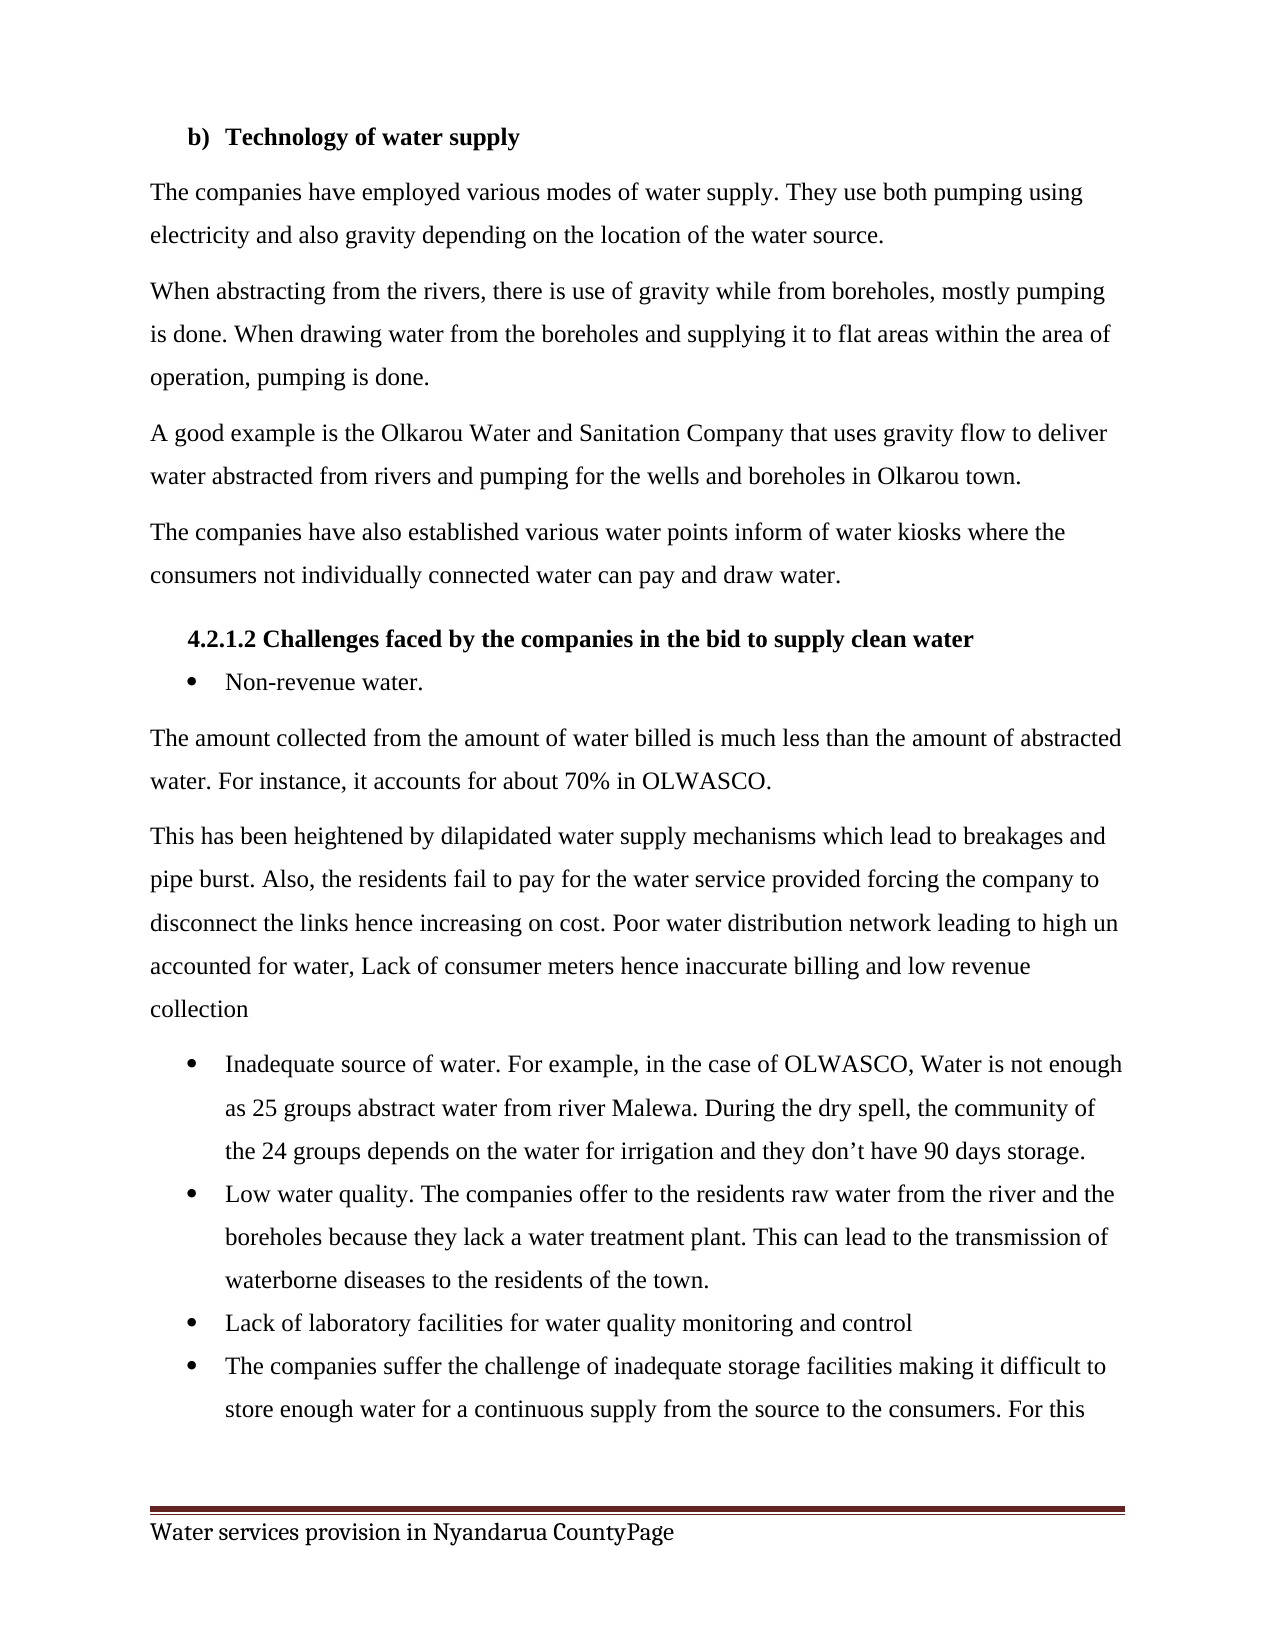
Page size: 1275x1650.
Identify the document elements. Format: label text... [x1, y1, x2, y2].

list Inadequate source of water. For example, in the case of OLWASCO, Water is not enough as 25 groups abstract water from river Malewa. During the dry spell, the community of the 24 groups depends on the water for irrigation and they don’t have 90 days storage. [187, 1049, 1125, 1164]
list Lack of laboratory facilities for water quality monitoring and control [187, 1308, 1125, 1337]
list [187, 1351, 1125, 1423]
text This has been heightened by dilapidated water supply mechanisms which lead to breakages and pipe burst. Also, the residents fail to pay for the water service provided forcing the company to disconnect the links hence increasing on cost. Poor water distribution network leading to high un accounted for water, Lack of consumer meters hence inaccurate billing and low revenue collection [150, 821, 1125, 1023]
text The amount collected from the amount of water billed is much less than the amount of abstracted water. For instance, it accounts for about 70% in OLWASCO. [150, 723, 1125, 794]
list Technology of water supply [187, 122, 1125, 151]
list Low water quality. The companies offer to the residents raw water from the river and the boreholes because they lack a water treatment plant. This can lead to the transmission of waterborne diseases to the residents of the town. [187, 1179, 1125, 1294]
text A good example is the Olkarou Water and Sanitation Company that uses gravity flow to deliver water abstracted from rivers and pumping for the wells and boreholes in Olkarou town. [150, 418, 1125, 490]
text When abstracting from the rivers, there is use of gravity while from boreholes, mostly pumping is done. When drawing water from the boreholes and supplying it to flat areas within the area of operation, pumping is done. [150, 276, 1125, 391]
list Non-revenue water. [187, 667, 1125, 696]
subtitle Challenges faced by the companies in the bid to supply clean water [187, 624, 1125, 653]
text The companies have employed various modes of water supply. They use both pumping using electricity and also gravity depending on the location of the water source. [150, 177, 1125, 249]
text The companies have also established various water points inform of water kiosks where the consumers not individually connected water can pay and draw water. [150, 517, 1125, 589]
